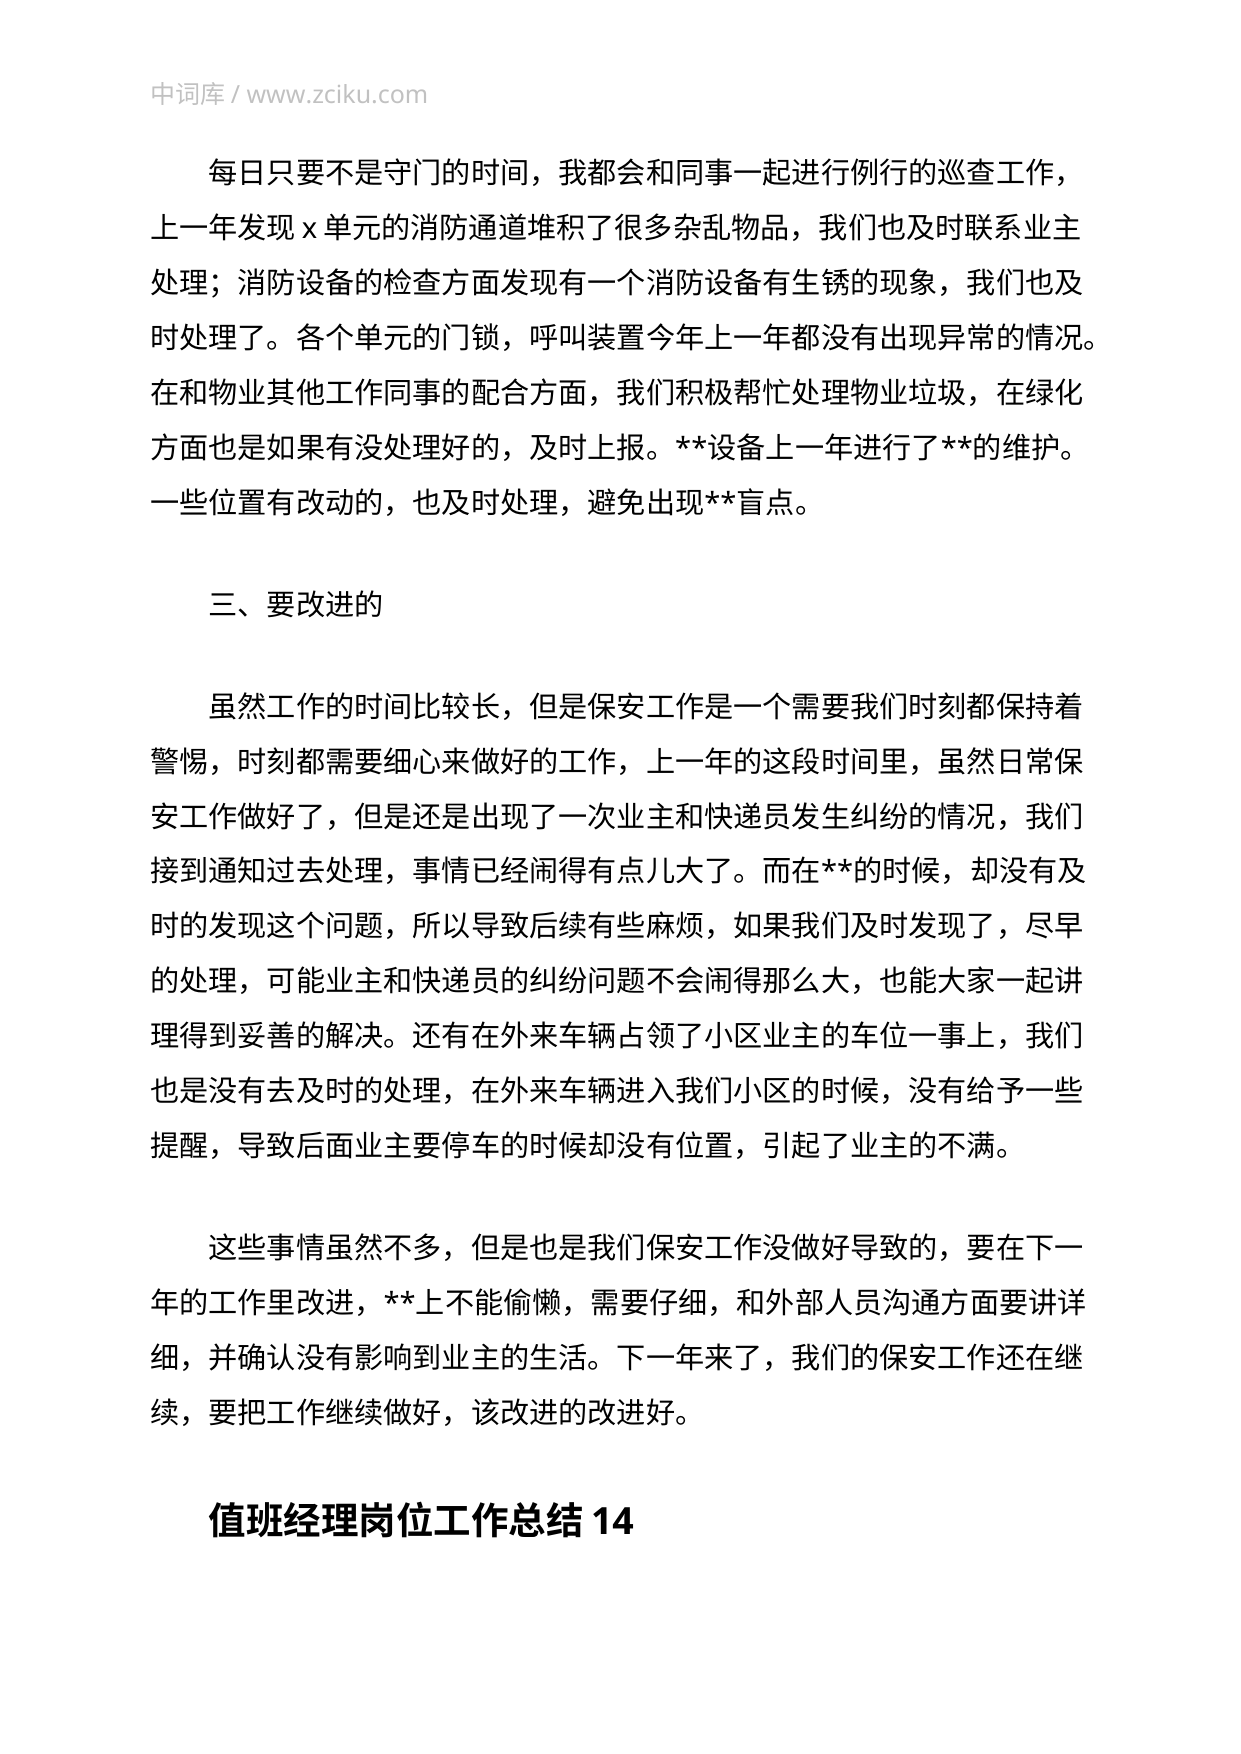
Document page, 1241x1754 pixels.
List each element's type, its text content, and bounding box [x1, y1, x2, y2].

text 这些事情虽然不多，但是也是我们保安工作没做好导致的，要在下一年的工作里改进，**上不能偷懒，需要仔细，和外部人员沟通方面要讲详细，并确认没有影响到业主的生活。下一年来了，我们的保安工作还在继续，要把工作继续做好，该改进的改进好。 [150, 1224, 1090, 1431]
text 虽然工作的时间比较长，但是保安工作是一个需要我们时刻都保持着警惕，时刻都需要细心来做好的工作，上一年的这段时间里，虽然日常保安工作做好了，但是还是出现了一次业主和快递员发生纠纷的情况，我们接到通知过去处理，事情已经闹得有点儿大了。而在**的时候，却没有及时的发现这个问题，所以导致后续有些麻烦，如果我们及时发现了，尽早的处理，可能业主和快递员的纠纷问题不会闹得那么大，也能大家一起讲理得到妥善的解决。还有在外来车辆占领了小区业主的车位一事上，我们也是没有去及时的处理，在外来车辆进入我们小区的时候，没有给予一些提醒，导致后面业主要停车的时候却没有位置，引起了业主的不满。 [150, 683, 1090, 1165]
text 三、要改进的 [150, 582, 1090, 624]
text 值班经理岗位工作总结14 [150, 1491, 1090, 1545]
text 每日只要不是守门的时间，我都会和同事一起进行例行的巡查工作，上一年发现x单元的消防通道堆积了很多杂乱物品，我们也及时联系业主处理；消防设备的检查方面发现有一个消防设备有生锈的现象，我们也及时处理了。各个单元的门锁，呼叫装置今年上一年都没有出现异常的情况。在和物业其他工作同事的配合方面，我们积极帮忙处理物业垃圾，在绿化方面也是如果有没处理好的，及时上报。**设备上一年进行了**的维护。一些位置有改动的，也及时处理，避免出现**盲点。 [150, 150, 1090, 522]
